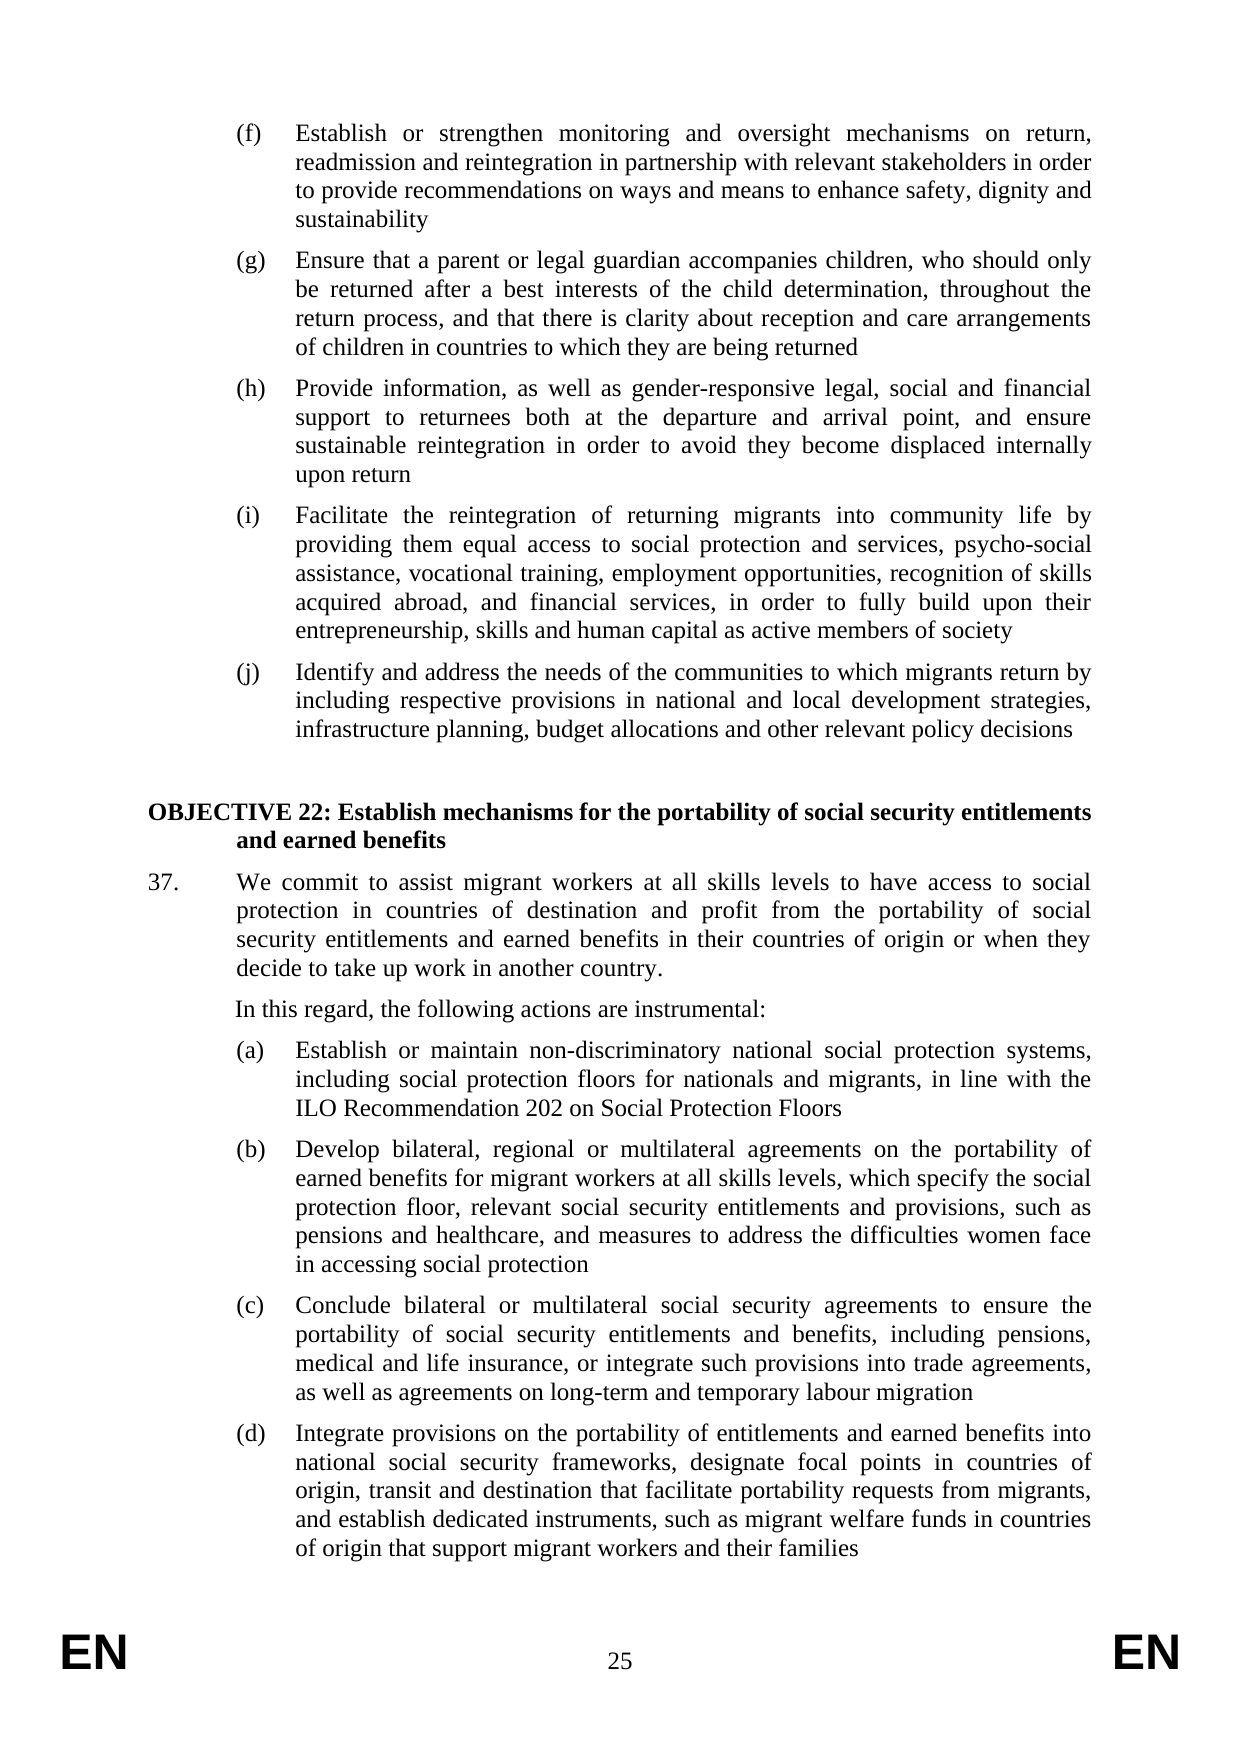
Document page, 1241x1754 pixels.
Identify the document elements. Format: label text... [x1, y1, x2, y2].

list Integrate provisions on the portability of entitlements and earned benefits into national social security frameworks, designate focal points in countries of origin, transit and destination that facilitate portability requests from migrants, and establish dedicated instruments, such as migrant welfare funds in countries of origin that support migrant workers and their families [236, 1418, 1093, 1562]
list Provide information, as well as gender-responsive legal, social and financial support to returnees both at the departure and arrival point, and ensure sustainable reintegration in order to avoid they become displaced internally upon return [236, 373, 1093, 488]
list Develop bilateral, regional or multilateral agreements on the portability of earned benefits for migrant workers at all skills levels, which specify the social protection floor, relevant social security entitlements and provisions, such as pensions and healthcare, and measures to address the difficulties women face in accessing social protection [236, 1134, 1093, 1278]
list Establish or maintain non-discriminatory national social protection systems, including social protection floors for nationals and migrants, in line with the ILO Recommendation 202 on Social Protection Floors [236, 1036, 1093, 1122]
text We commit to assist migrant workers at all skills levels to have access to social protection in countries of destination and profit from the portability of social security entitlements and earned benefits in their countries of origin or when they decide to take up work in another country. [148, 867, 1093, 982]
list Establish or strengthen monitoring and oversight mechanisms on return, readmission and reintegration in partnership with relevant stakeholders in order to provide recommendations on ways and means to enhance safety, dignity and sustainability [236, 118, 1093, 233]
subtitle OBJECTIVE 22: Establish mechanisms for the portability of social security entitlements and earned benefits [148, 797, 1093, 854]
list Identify and address the needs of the communities to which migrants return by including respective provisions in national and local development strategies, infrastructure planning, budget allocations and other relevant policy decisions [236, 657, 1093, 743]
text In this regard, the following actions are instrumental: [234, 994, 1093, 1023]
list Conclude bilateral or multilateral social security agreements to ensure the portability of social security entitlements and benefits, including pensions, medical and life insurance, or integrate such provisions into trade agreements, as well as agreements on long-term and temporary labour migration [236, 1291, 1093, 1406]
list Facilitate the reintegration of returning migrants into community life by providing them equal access to social protection and services, psycho-social assistance, vocational training, employment opportunities, recognition of skills acquired abroad, and financial services, in order to fully build upon their entrepreneurship, skills and human capital as active members of society [236, 501, 1093, 644]
list Ensure that a parent or legal guardian accompanies children, who should only be returned after a best interests of the child determination, throughout the return process, and that there is clarity about reception and care arrangements of children in countries to which they are being returned [236, 246, 1093, 361]
